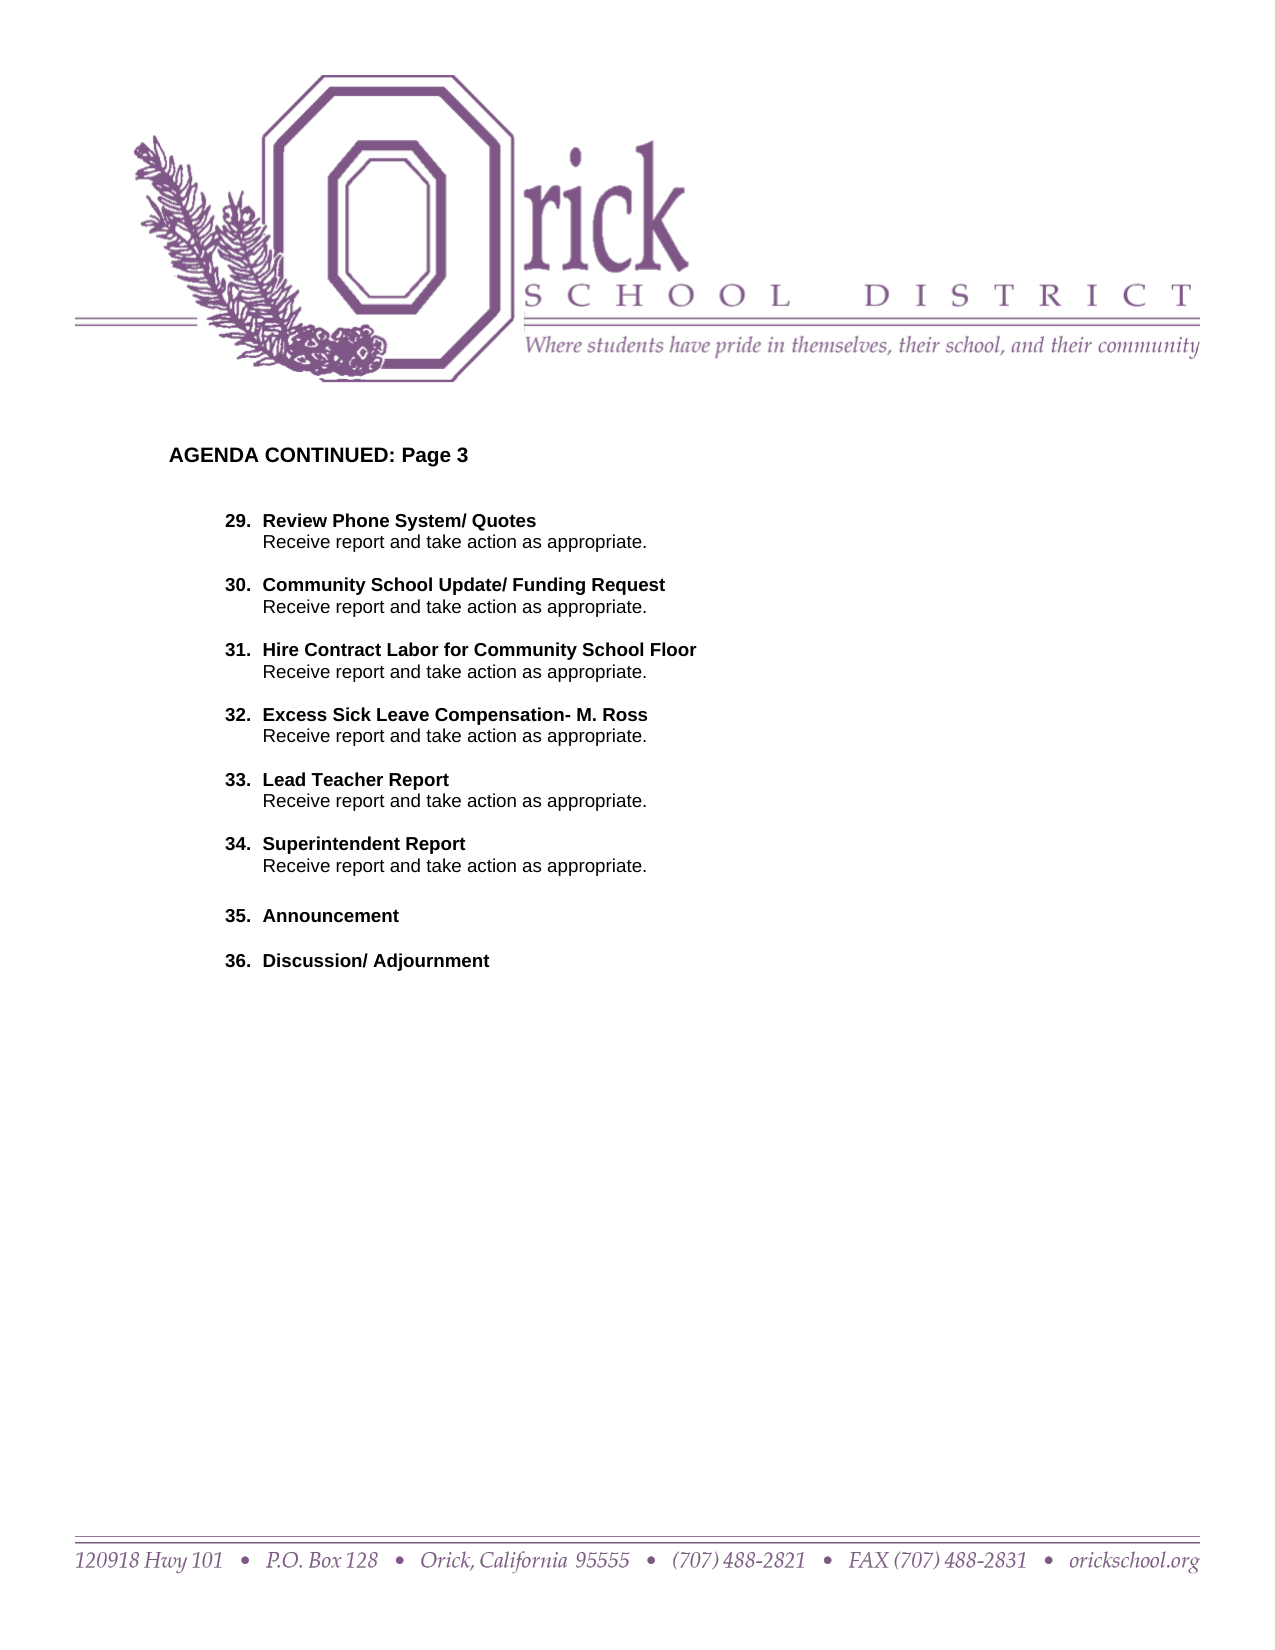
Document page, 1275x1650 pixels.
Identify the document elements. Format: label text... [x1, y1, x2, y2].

list AGENDA CONTINUED: Page 3 [169, 442, 1200, 466]
list Excess Sick Leave Compensation- M. Ross [225, 704, 1200, 725]
list Receive report and take action as appropriate. [262, 531, 1200, 553]
list Receive report and take action as appropriate. [225, 790, 1200, 811]
picture [75, 75, 1200, 384]
list Lead Teacher Report [225, 768, 1200, 790]
list Receive report and take action as appropriate. [225, 854, 1200, 876]
list Superintendent Report [225, 833, 1200, 854]
list Receive report and take action as appropriate. [262, 596, 1200, 617]
list Community School Update/ Funding Request [225, 574, 1200, 596]
list Announcement [225, 898, 1200, 928]
list Receive report and take action as appropriate. [262, 725, 1200, 747]
list Receive report and take action as appropriate. [262, 661, 1200, 682]
list Discussion/ Adjournment [225, 950, 1200, 971]
list Hire Contract Labor for Community School Floor [225, 639, 1200, 661]
list Review Phone System/ Quotes [225, 509, 1200, 531]
picture [75, 1536, 1200, 1575]
